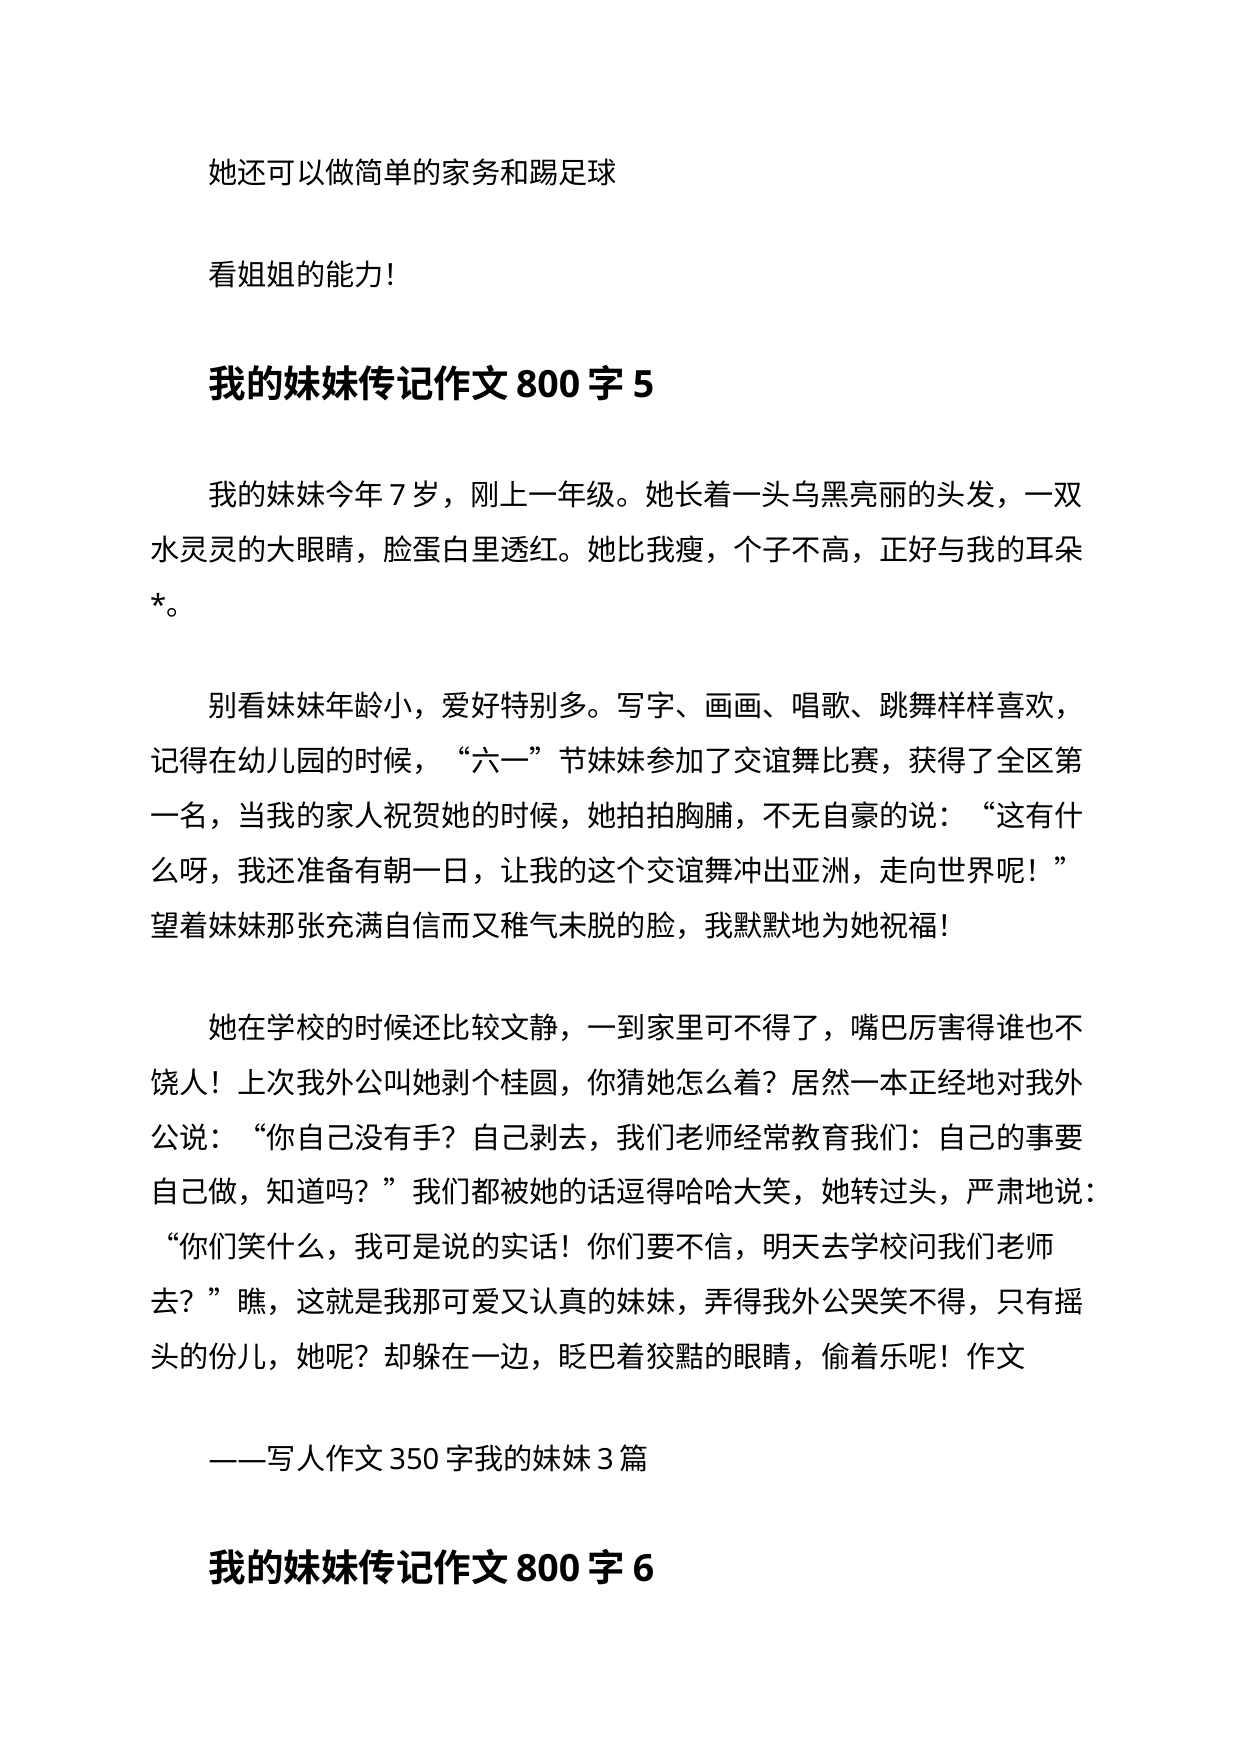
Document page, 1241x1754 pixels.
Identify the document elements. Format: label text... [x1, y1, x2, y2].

text 我的妹妹传记作文800字6 [150, 1537, 1090, 1592]
text 看姐姐的能力！ [150, 252, 1090, 294]
text 她在学校的时候还比较文静，一到家里可不得了，嘴巴厉害得谁也不饶人！上次我外公叫她剥个桂圆，你猜她怎么着？居然一本正经地对我外公说：“你自己没有手？自己剥去，我们老师经常教育我们：自己的事要自己做，知道吗？”我们都被她的话逗得哈哈大笑，她转过头，严肃地说：“你们笑什么，我可是说的实话！你们要不信，明天去学校问我们老师去？”瞧，这就是我那可爱又认真的妹妹，弄得我外公哭笑不得，只有摇头的份儿，她呢？却躲在一边，眨巴着狡黠的眼睛，偷着乐呢！作文 [150, 1004, 1090, 1376]
text ——写人作文350字我的妹妹3篇 [150, 1436, 1090, 1478]
text 她还可以做简单的家务和踢足球 [150, 150, 1090, 192]
text 我的妹妹传记作文800字5 [150, 353, 1090, 408]
text 我的妹妹今年7岁，刚上一年级。她长着一头乌黑亮丽的头发，一双水灵灵的大眼睛，脸蛋白里透红。她比我瘦，个子不高，正好与我的耳朵*。 [150, 471, 1090, 623]
text 别看妹妹年龄小，爱好特别多。写字、画画、唱歌、跳舞样样喜欢，记得在幼儿园的时候，“六一”节妹妹参加了交谊舞比赛，获得了全区第一名，当我的家人祝贺她的时候，她拍拍胸脯，不无自豪的说：“这有什么呀，我还准备有朝一日，让我的这个交谊舞冲出亚洲，走向世界呢！”望着妹妹那张充满自信而又稚气未脱的脸，我默默地为她祝福！ [150, 683, 1090, 945]
